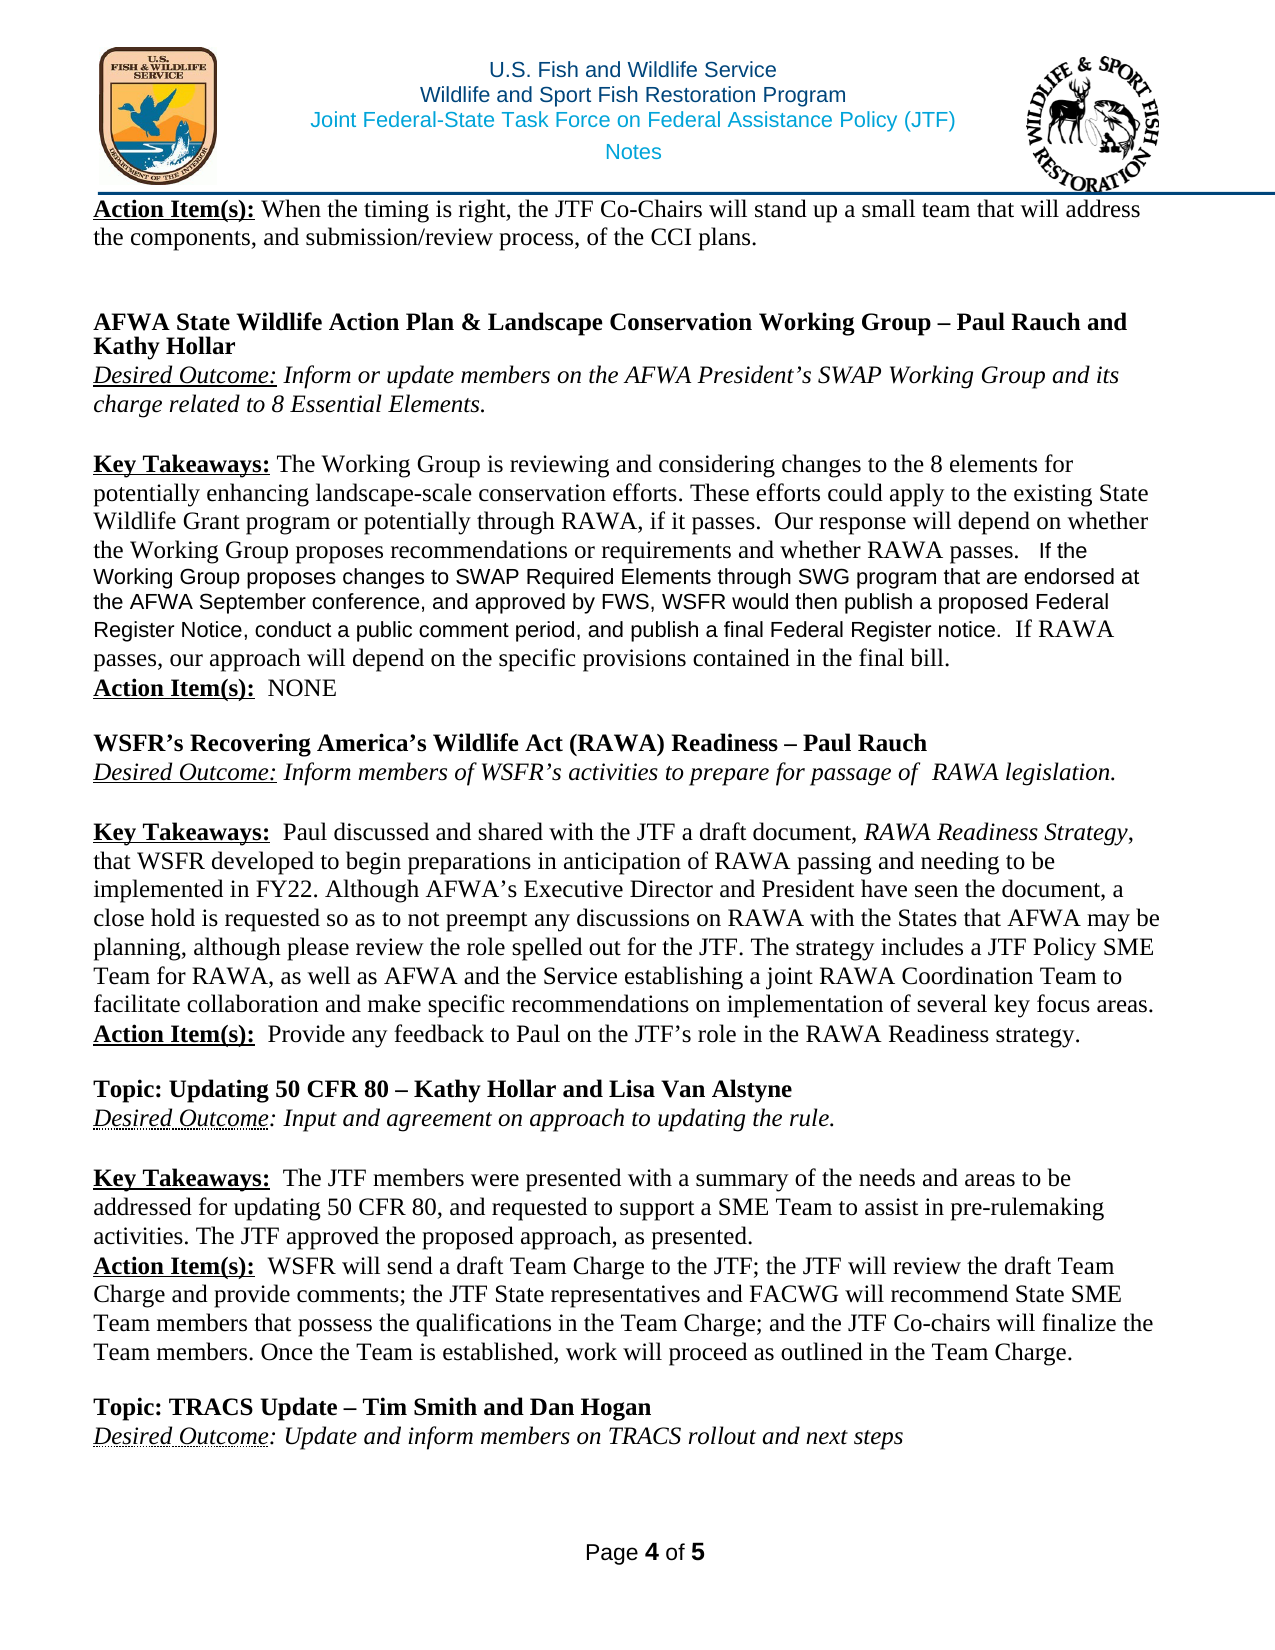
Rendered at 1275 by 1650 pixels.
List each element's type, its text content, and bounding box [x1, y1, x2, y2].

text Desired Outcome: Update and inform members on TRACS rollout and next steps [93, 1421, 1171, 1450]
text AFWA State Wildlife Action Plan & Landscape Conservation Working Group – Paul Rauch and Kathy Hollar [93, 311, 1171, 359]
text Action Item(s): Provide any feedback to Paul on the JTF’s role in the RAWA Readiness strategy. [93, 1019, 1171, 1048]
text Desired Outcome: Inform members of WSFR’s activities to prepare for passage of RAWA legislation. [93, 757, 1171, 786]
text Key Takeaways: The Working Group is reviewing and considering changes to the 8 elements for potentially enhancing landscape-scale conservation efforts. These efforts could apply to the existing State Wildlife Grant program or potentially through RAWA, if it passes. Our response will depend on whether the Working Group proposes recommendations or requirements and whether RAWA passes. If the Working Group proposes changes to SWAP Required Elements through SWG program that are endorsed at the AFWA September conference, and approved by FWS, WSFR would then publish a proposed Federal Register Notice, conduct a public comment period, and publish a final Federal Register notice. If RAWA passes, our approach will depend on the specific provisions contained in the final bill. [93, 449, 1171, 672]
text Desired Outcome: Inform or update members on the AFWA President’s SWAP Working Group and its charge related to 8 Essential Elements. [93, 360, 1171, 418]
text WSFR’s Recovering America’s Wildlife Act (RAWA) Readiness – Paul Rauch [93, 732, 1171, 756]
picture [1026, 56, 1159, 192]
text Action Item(s): NONE [93, 673, 1171, 702]
text Key Takeaways: Paul discussed and shared with the JTF a draft document, RAWA Readiness Strategy, that WSFR developed to begin preparations in anticipation of RAWA passing and needing to be implemented in FY22. Although AFWA’s Executive Director and President have seen the document, a close hold is requested so as to not preempt any discussions on RAWA with the States that AFWA may be planning, although please review the role spelled out for the JTF. The strategy includes a JTF Policy SME Team for RAWA, as well as AFWA and the Service establishing a joint RAWA Coordination Team to facilitate collaboration and make specific recommendations on implementation of several key focus areas. [93, 817, 1171, 1018]
picture [99, 47, 217, 185]
text Desired Outcome: Input and agreement on approach to updating the rule. [93, 1103, 1171, 1132]
text Topic: Updating 50 CFR 80 – Kathy Hollar and Lisa Van Alstyne [93, 1078, 1171, 1102]
text Topic: TRACS Update – Tim Smith and Dan Hogan [93, 1396, 1171, 1420]
text Action Item(s): WSFR will send a draft Team Charge to the JTF; the JTF will review the draft Team Charge and provide comments; the JTF State representatives and FACWG will recommend State SME Team members that possess the qualifications in the Team Charge; and the JTF Co-chairs will finalize the Team members. Once the Team is established, work will proceed as outlined in the Team Charge. [93, 1251, 1171, 1366]
text Key Takeaways: The JTF members were presented with a summary of the needs and areas to be addressed for updating 50 CFR 80, and requested to support a SME Team to assist in pre-rulemaking activities. The JTF approved the proposed approach, as presented. [93, 1163, 1171, 1249]
text Action Item(s): When the timing is right, the JTF Co-Chairs will stand up a small team that will address the components, and submission/review process, of the CCI plans. [93, 194, 1171, 251]
